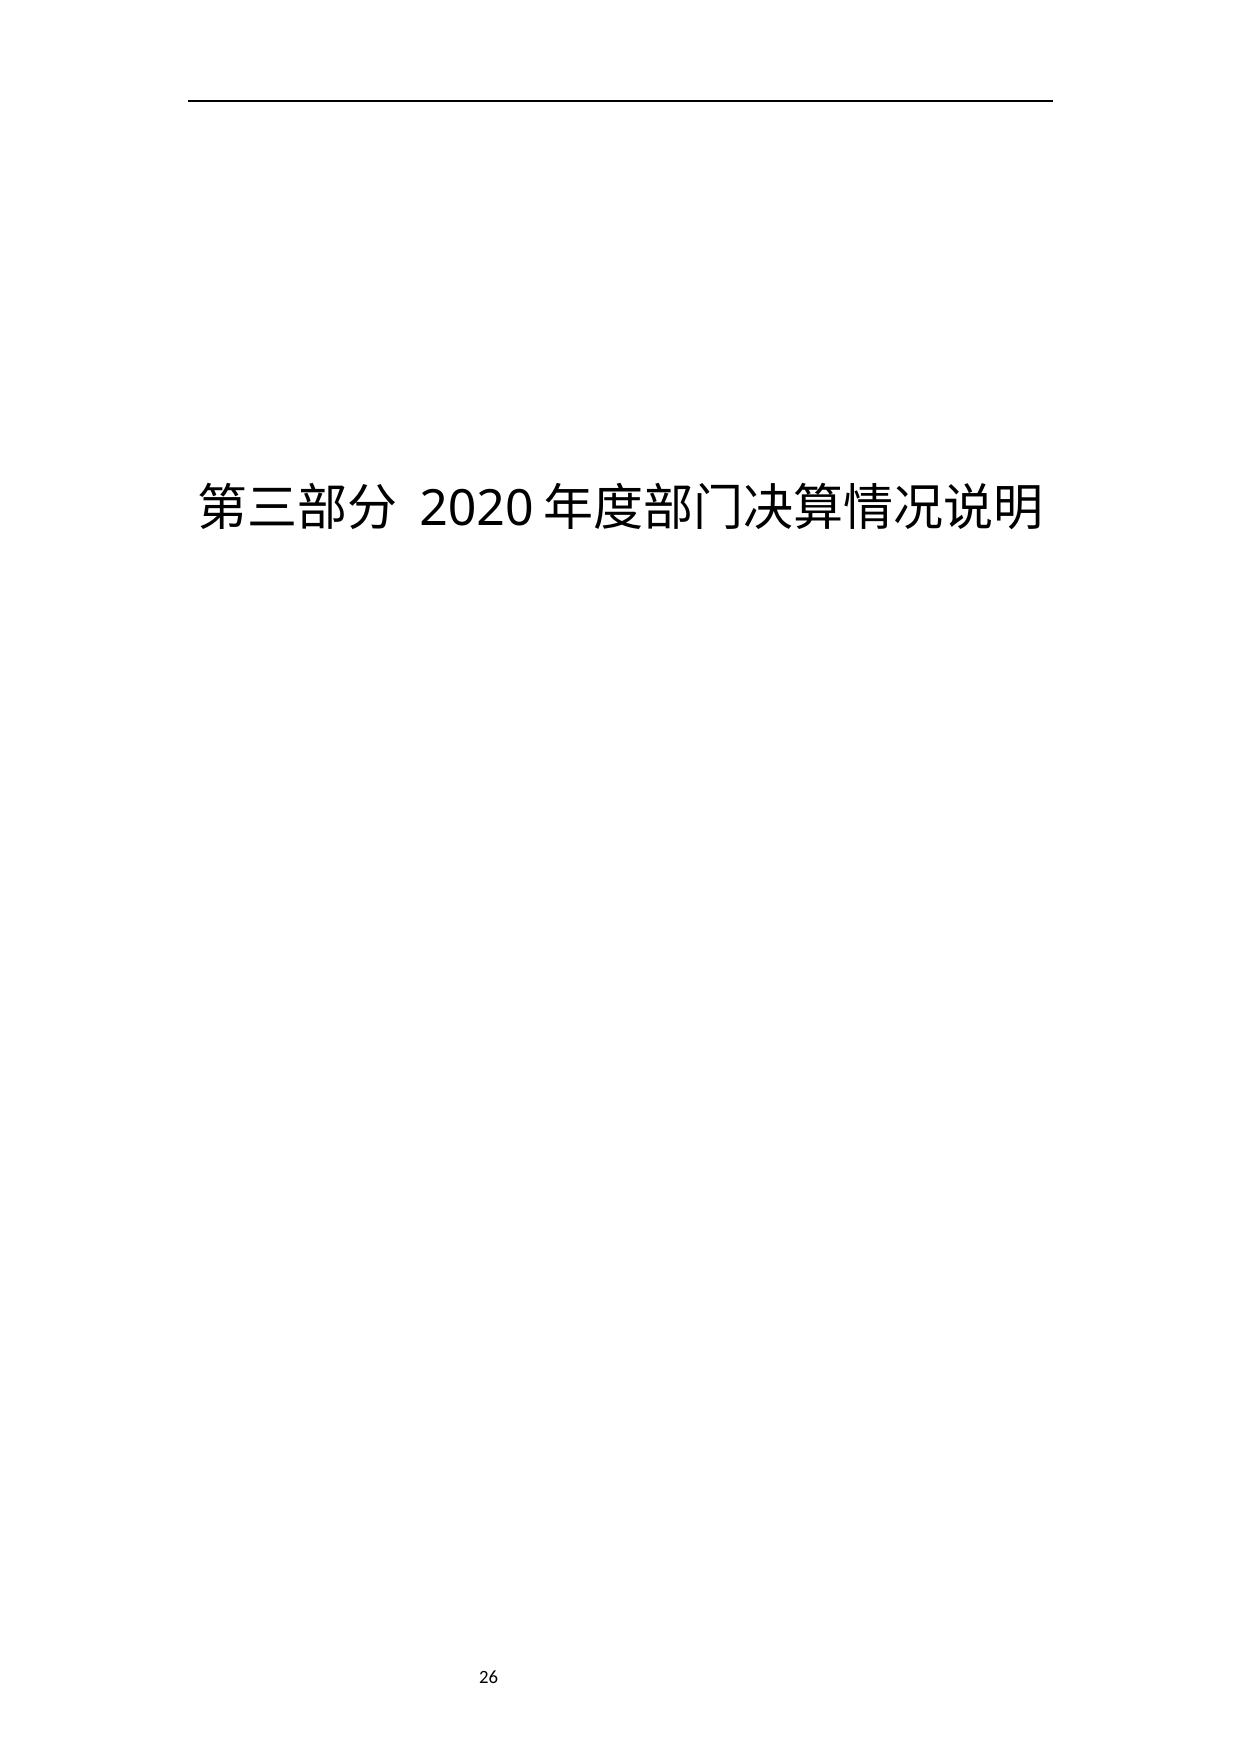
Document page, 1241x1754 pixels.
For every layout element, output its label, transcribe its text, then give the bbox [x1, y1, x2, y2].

text 第三部分 2020年度部门决算情况说明 [187, 454, 1053, 552]
